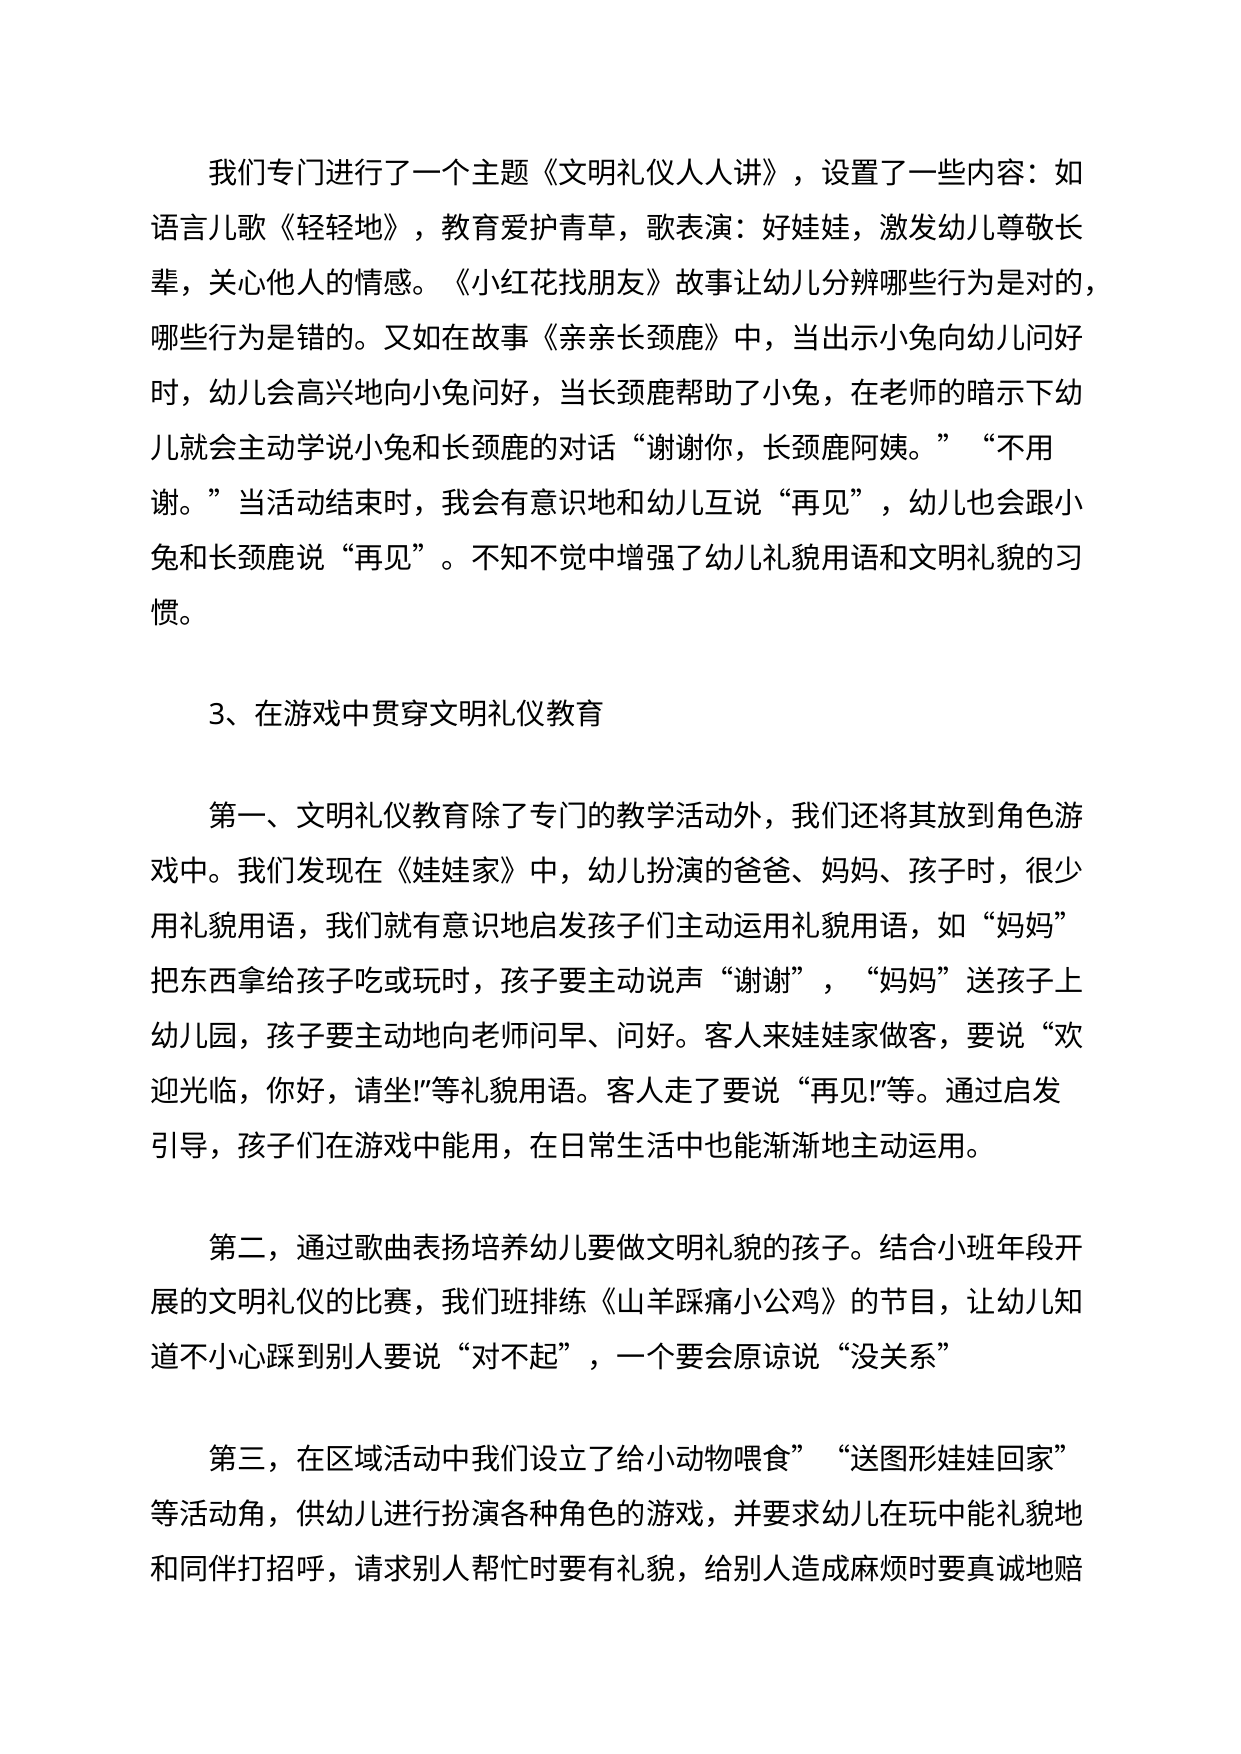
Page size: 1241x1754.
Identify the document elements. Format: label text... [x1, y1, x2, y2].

text 我们专门进行了一个主题《文明礼仪人人讲》，设置了一些内容：如语言儿歌《轻轻地》，教育爱护青草，歌表演：好娃娃，激发幼儿尊敬长辈，关心他人的情感。《小红花找朋友》故事让幼儿分辨哪些行为是对的，哪些行为是错的。又如在故事《亲亲长颈鹿》中，当出示小兔向幼儿问好时，幼儿会高兴地向小兔问好，当长颈鹿帮助了小兔，在老师的暗示下幼儿就会主动学说小兔和长颈鹿的对话“谢谢你，长颈鹿阿姨。”“不用谢。”当活动结束时，我会有意识地和幼儿互说“再见”，幼儿也会跟小兔和长颈鹿说“再见”。不知不觉中增强了幼儿礼貌用语和文明礼貌的习惯。 [150, 150, 1090, 631]
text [150, 1436, 1090, 1588]
text 第二，通过歌曲表扬培养幼儿要做文明礼貌的孩子。结合小班年段开展的文明礼仪的比赛，我们班排练《山羊踩痛小公鸡》的节目，让幼儿知道不小心踩到别人要说“对不起”，一个要会原谅说“没关系” [150, 1224, 1090, 1376]
text 3、在游戏中贯穿文明礼仪教育 [150, 691, 1090, 733]
text 第一、文明礼仪教育除了专门的教学活动外，我们还将其放到角色游戏中。我们发现在《娃娃家》中，幼儿扮演的爸爸、妈妈、孩子时，很少用礼貌用语，我们就有意识地启发孩子们主动运用礼貌用语，如“妈妈”把东西拿给孩子吃或玩时，孩子要主动说声“谢谢”，“妈妈”送孩子上幼儿园，孩子要主动地向老师问早、问好。客人来娃娃家做客，要说“欢迎光临，你好，请坐!”等礼貌用语。客人走了要说“再见!”等。通过启发引导，孩子们在游戏中能用，在日常生活中也能渐渐地主动运用。 [150, 793, 1090, 1165]
